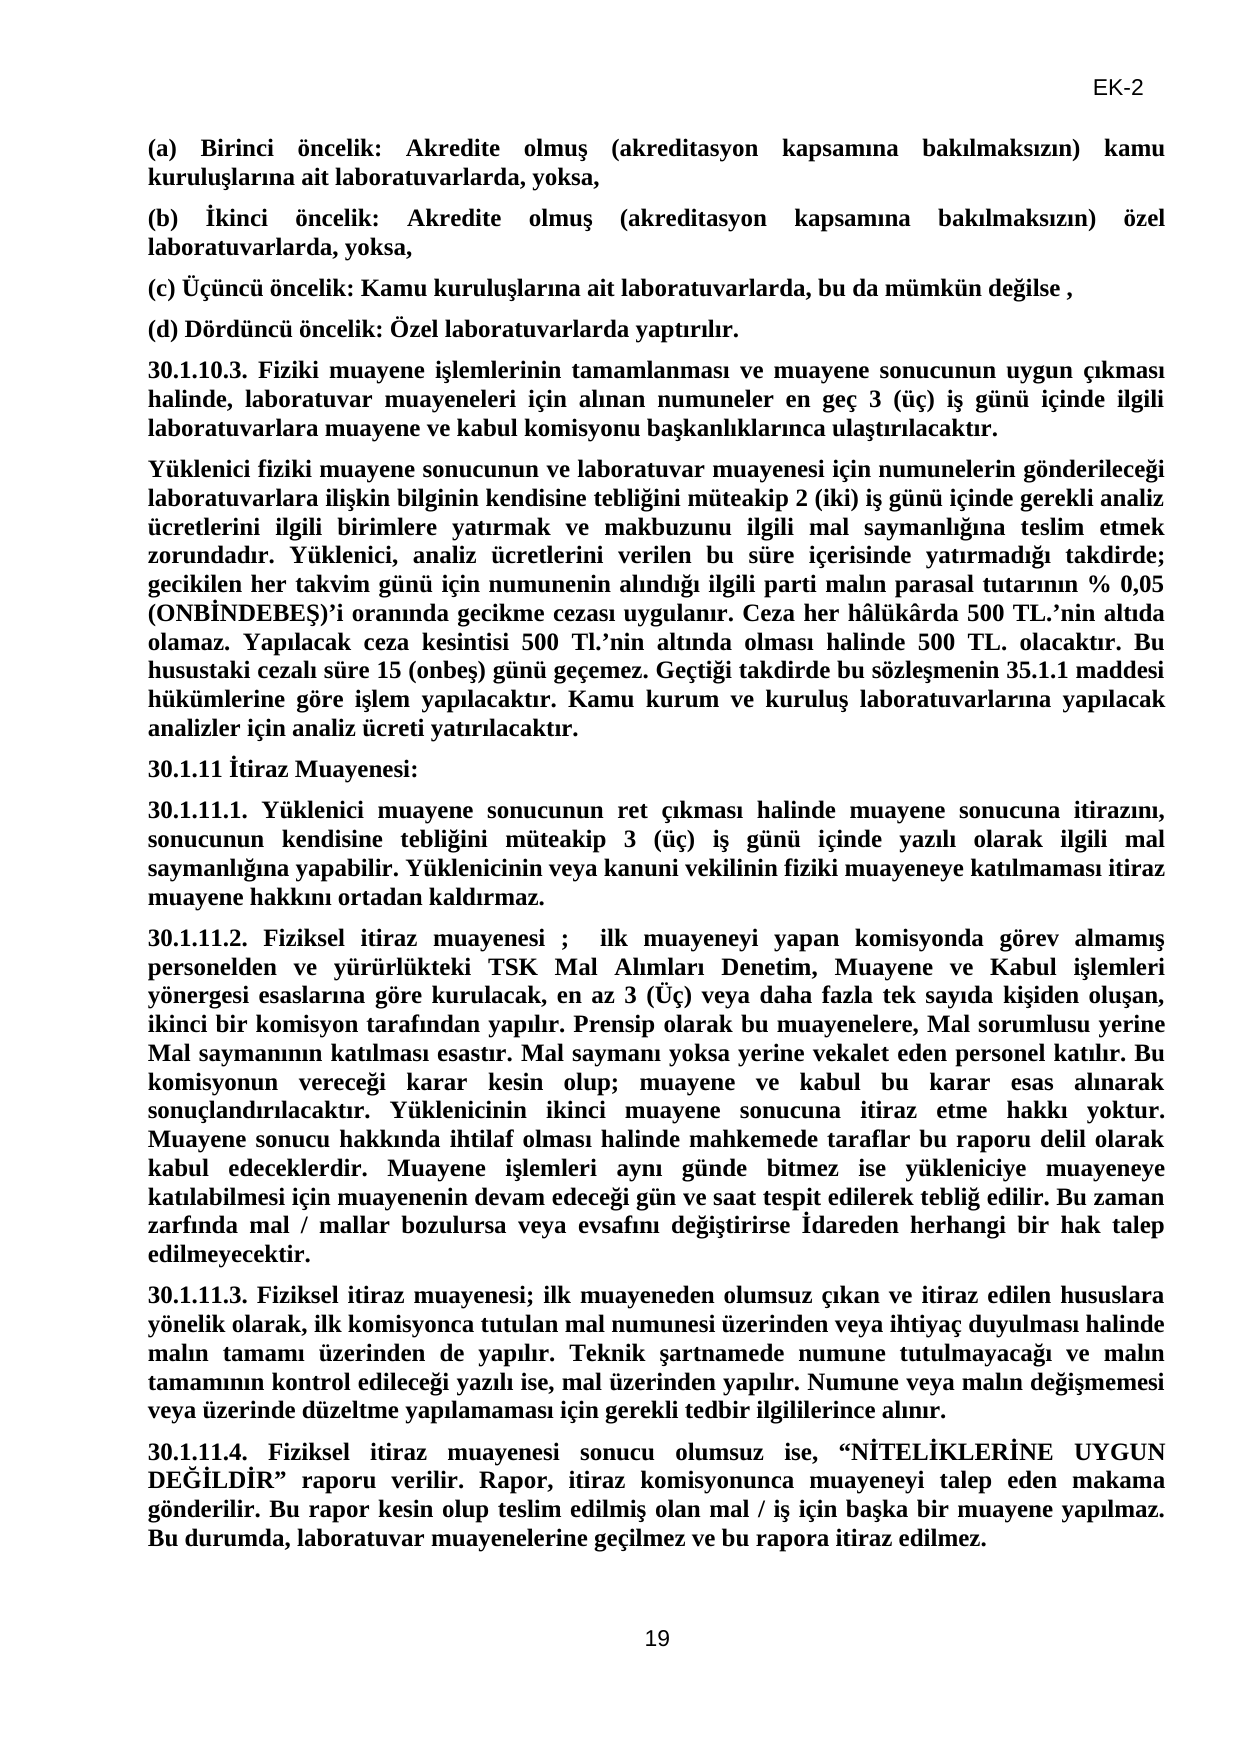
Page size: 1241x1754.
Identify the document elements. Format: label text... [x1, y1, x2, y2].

text Yüklenici fiziki muayene sonucunun ve laboratuvar muayenesi için numunelerin gönderileceği laboratuvarlara ilişkin bilginin kendisine tebliğini müteakip 2 (iki) iş günü içinde gerekli analiz ücretlerini ilgili birimlere yatırmak ve makbuzunu ilgili mal saymanlığına teslim etmek zorundadır. Yüklenici, analiz ücretlerini verilen bu süre içerisinde yatırmadığı takdirde; gecikilen her takvim günü için numunenin alındığı ilgili parti malın parasal tutarının % 0,05 (ONBİNDEBEŞ)’i oranında gecikme cezası uygulanır. Ceza her hâlükârda 500 TL.’nin altıda olamaz. Yapılacak ceza kesintisi 500 Tl.’nin altında olması halinde 500 TL. olacaktır. Bu husustaki cezalı süre 15 (onbeş) günü geçemez. Geçtiği takdirde bu sözleşmenin 35.1.1 maddesi hükümlerine göre işlem yapılacaktır. Kamu kurum ve kuruluş laboratuvarlarına yapılacak analizler için analiz ücreti yatırılacaktır. [148, 454, 1166, 742]
text 30.1.11 İtiraz Muayenesi: [148, 754, 1166, 783]
text (b) İkinci öncelik: Akredite olmuş (akreditasyon kapsamına bakılmaksızın) özel laboratuvarlarda, yoksa, [148, 203, 1166, 260]
text (d) Dördüncü öncelik: Özel laboratuvarlarda yaptırılır. [148, 314, 1166, 343]
text 30.1.11.4. Fiziksel itiraz muayenesi sonucu olumsuz ise, “NİTELİKLERİNE UYGUN DEĞİLDİR” raporu verilir. Rapor, itiraz komisyonunca muayeneyi talep eden makama gönderilir. Bu rapor kesin olup teslim edilmiş olan mal / iş için başka bir muayene yapılmaz. Bu durumda, laboratuvar muayenelerine geçilmez ve bu rapora itiraz edilmez. [148, 1437, 1166, 1552]
text 30.1.10.3. Fiziki muayene işlemlerinin tamamlanması ve muayene sonucunun uygun çıkması halinde, laboratuvar muayeneleri için alınan numuneler en geç 3 (üç) iş günü içinde ilgili laboratuvarlara muayene ve kabul komisyonu başkanlıklarınca ulaştırılacaktır. [148, 355, 1166, 442]
text (a) Birinci öncelik: Akredite olmuş (akreditasyon kapsamına bakılmaksızın) kamu kuruluşlarına ait laboratuvarlarda, yoksa, [148, 133, 1166, 190]
text 30.1.11.3. Fiziksel itiraz muayenesi; ilk muayeneden olumsuz çıkan ve itiraz edilen hususlara yönelik olarak, ilk komisyonca tutulan mal numunesi üzerinden veya ihtiyaç duyulması halinde malın tamamı üzerinden de yapılır. Teknik şartnamede numune tutulmayacağı ve malın tamamının kontrol edileceği yazılı ise, mal üzerinden yapılır. Numune veya malın değişmemesi veya üzerinde düzeltme yapılamaması için gerekli tedbir ilgililerince alınır. [148, 1280, 1166, 1424]
text 30.1.11.1. Yüklenici muayene sonucunun ret çıkması halinde muayene sonucuna itirazını, sonucunun kendisine tebliğini müteakip 3 (üç) iş günü içinde yazılı olarak ilgili mal saymanlığına yapabilir. Yüklenicinin veya kanuni vekilinin fiziki muayeneye katılmaması itiraz muayene hakkını ortadan kaldırmaz. [148, 795, 1166, 910]
text 30.1.11.2. Fiziksel itiraz muayenesi ; ilk muayeneyi yapan komisyonda görev almamış personelden ve yürürlükteki TSK Mal Alımları Denetim, Muayene ve Kabul işlemleri yönergesi esaslarına göre kurulacak, en az 3 (Üç) veya daha fazla tek sayıda kişiden oluşan, ikinci bir komisyon tarafından yapılır. Prensip olarak bu muayenelere, Mal sorumlusu yerine Mal saymanının katılması esastır. Mal saymanı yoksa yerine vekalet eden personel katılır. Bu komisyonun vereceği karar kesin olup; muayene ve kabul bu karar esas alınarak sonuçlandırılacaktır. Yüklenicinin ikinci muayene sonucuna itiraz etme hakkı yoktur. Muayene sonucu hakkında ihtilaf olması halinde mahkemede taraflar bu raporu delil olarak kabul edeceklerdir. Muayene işlemleri aynı günde bitmez ise yükleniciye muayeneye katılabilmesi için muayenenin devam edeceği gün ve saat tespit edilerek tebliğ edilir. Bu zaman zarfında mal / mallar bozulursa veya evsafını değiştirirse İdareden herhangi bir hak talep edilmeyecektir. [148, 923, 1166, 1268]
text (c) Üçüncü öncelik: Kamu kuruluşlarına ait laboratuvarlarda, bu da mümkün değilse , [148, 273, 1166, 302]
